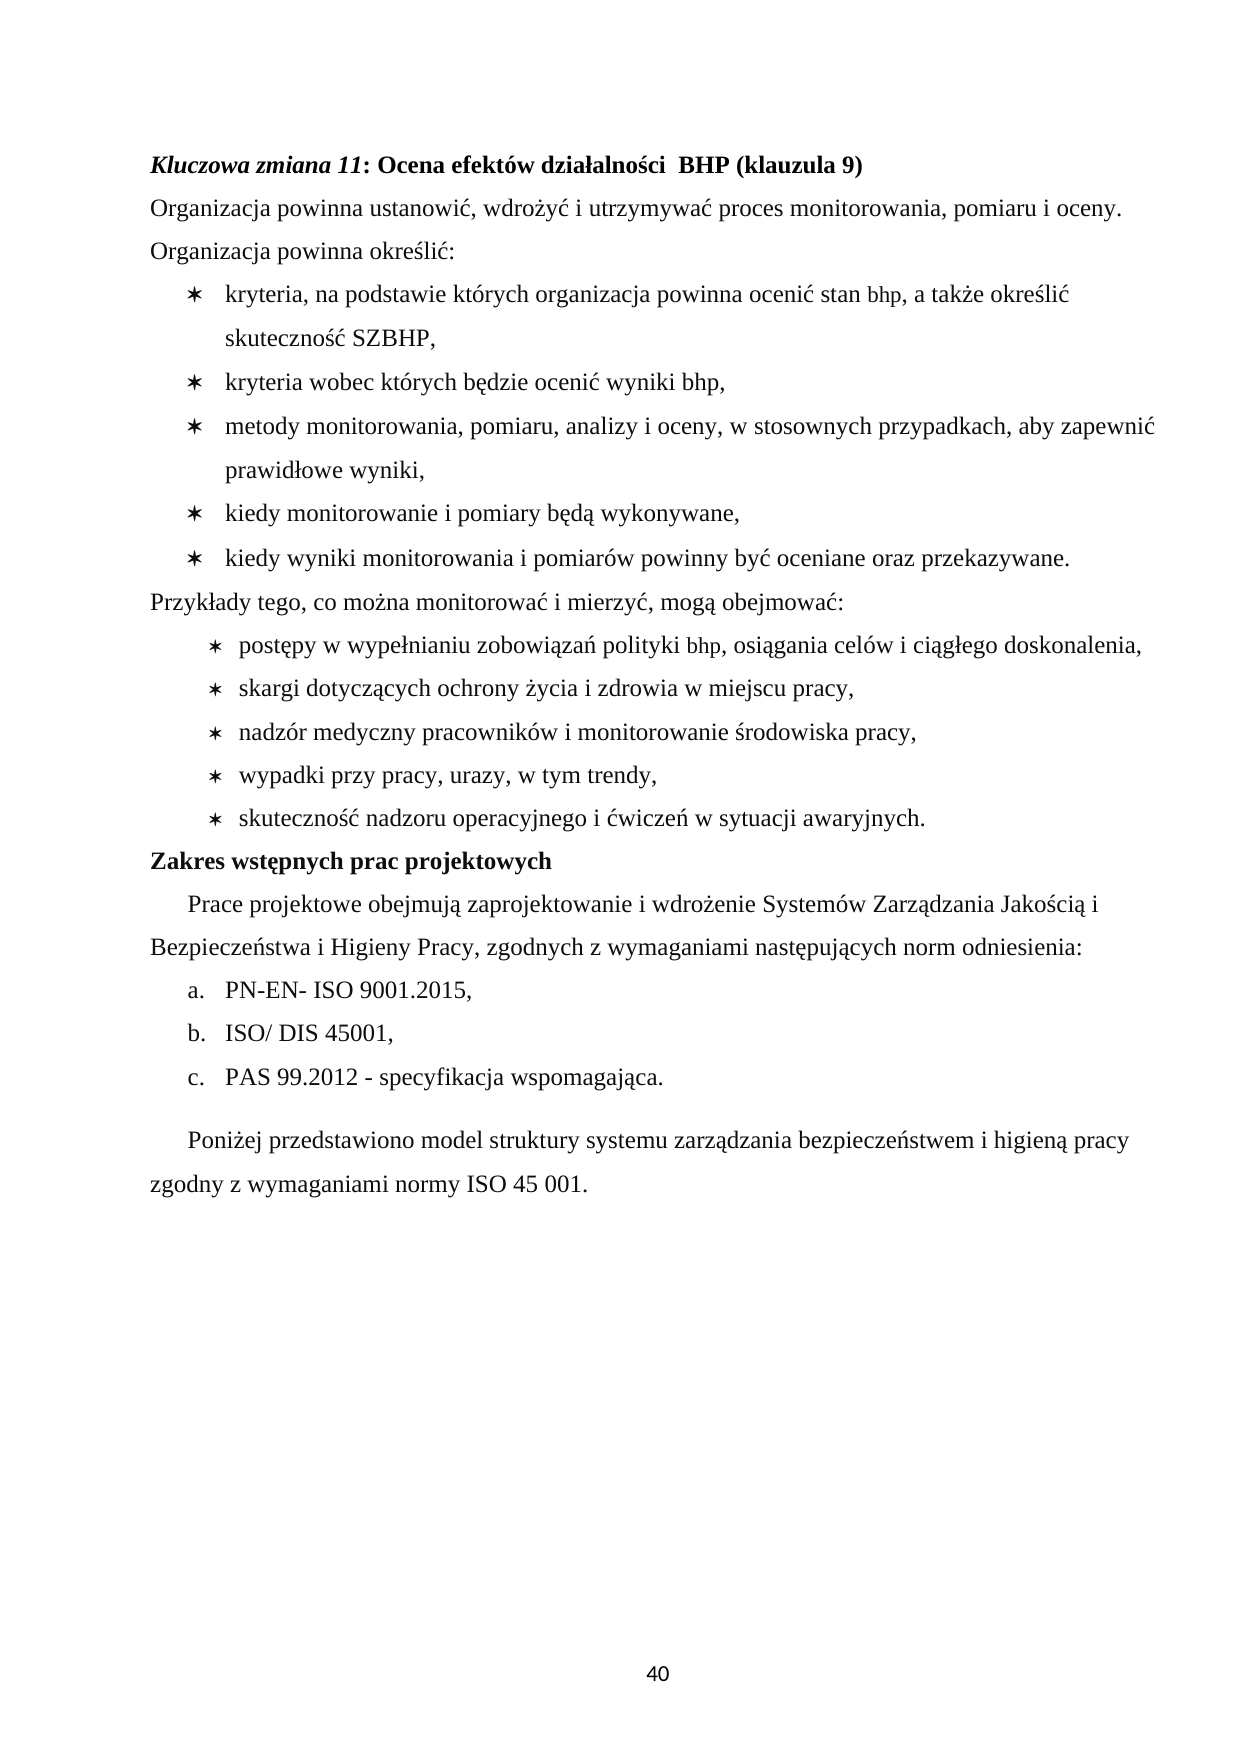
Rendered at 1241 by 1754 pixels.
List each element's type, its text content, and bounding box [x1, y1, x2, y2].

text Zakres wstępnych prac projektowych [150, 846, 1165, 875]
list skargi dotyczących ochrony życia i zdrowia w miejscu pracy, [209, 673, 1165, 702]
list kryteria, na podstawie których organizacja powinna ocenić stan bhp, a także określić skuteczność SZBHP, [187, 279, 1165, 352]
list kiedy wyniki monitorowania i pomiarów powinny być oceniane oraz przekazywane. [187, 543, 1165, 572]
list ISO/ DIS 45001, [187, 1018, 1165, 1047]
list wypadki przy pracy, urazy, w tym trendy, [209, 760, 1165, 788]
text Przykłady tego, co można monitorować i mierzyć, mogą obejmować: [150, 587, 1165, 616]
list postępy w wypełnianiu zobowiązań polityki bhp, osiągania celów i ciągłego doskonalenia, [209, 630, 1165, 659]
list metody monitorowania, pomiaru, analizy i oceny, w stosownych przypadkach, aby zapewnić prawidłowe wyniki, [187, 411, 1165, 484]
list kiedy monitorowanie i pomiary będą wykonywane, [187, 498, 1165, 528]
list PAS 99.2012 - specyfikacja wspomagająca. [187, 1062, 1165, 1090]
list skuteczność nadzoru operacyjnego i ćwiczeń w sytuacji awaryjnych. [209, 803, 1165, 832]
list kryteria wobec których będzie ocenić wyniki bhp, [187, 367, 1165, 396]
list nadzór medyczny pracowników i monitorowanie środowiska pracy, [209, 717, 1165, 745]
list PN-EN- ISO 9001.2015, [187, 975, 1165, 1004]
text Kluczowa zmiana 11: Ocena efektów działalności BHP (klauzula 9) Organizacja powinna ustanowić, wdrożyć i utrzymywać proces monitorowania, pomiaru i oceny. Organizacja powinna określić: [150, 150, 1165, 265]
text Prace projektowe obejmują zaprojektowanie i wdrożenie Systemów Zarządzania Jakością i Bezpieczeństwa i Higieny Pracy, zgodnych z wymaganiami następujących norm odniesienia: [150, 889, 1165, 961]
text Poniżej przedstawiono model struktury systemu zarządzania bezpieczeństwem i higieną pracy zgodny z wymaganiami normy ISO 45 001. [150, 1126, 1165, 1197]
